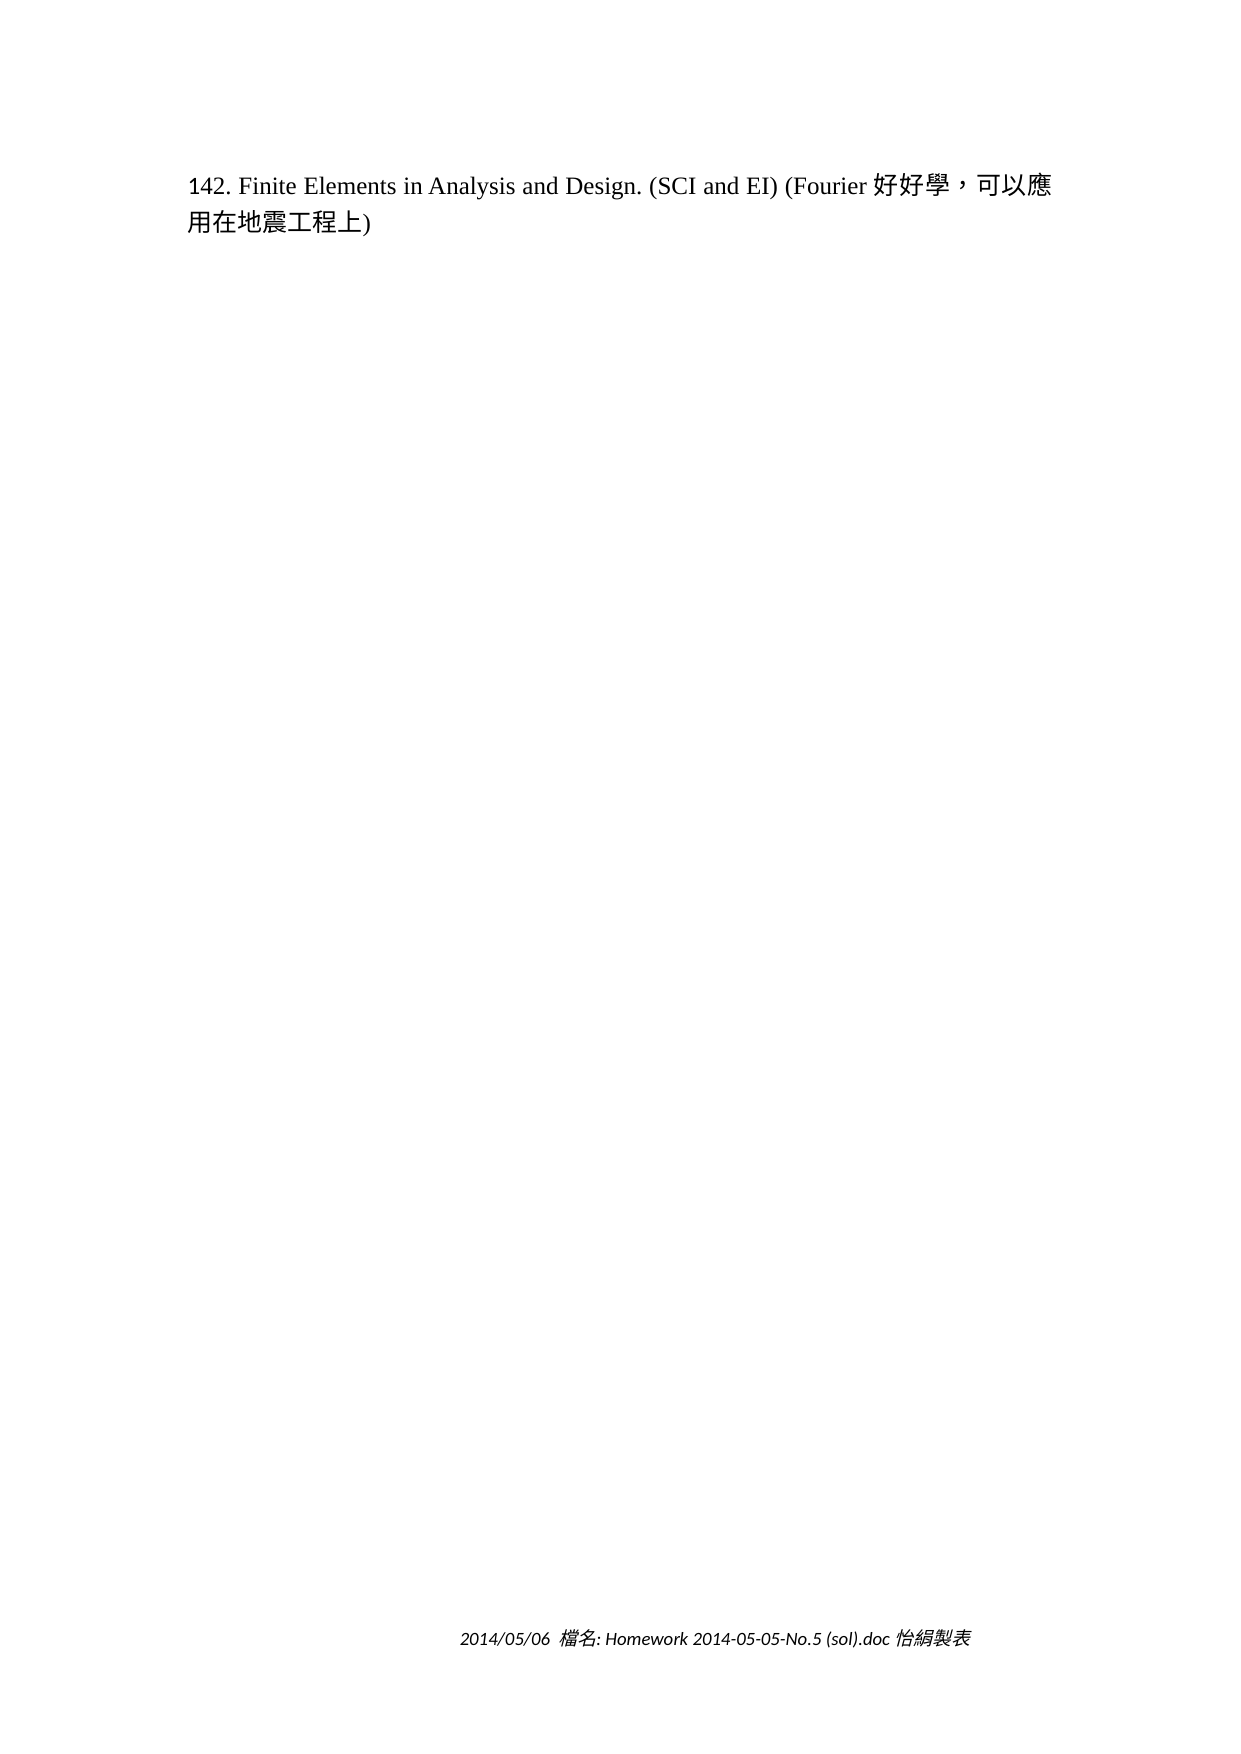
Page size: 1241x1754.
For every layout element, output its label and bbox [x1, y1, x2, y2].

text [187, 164, 1053, 239]
